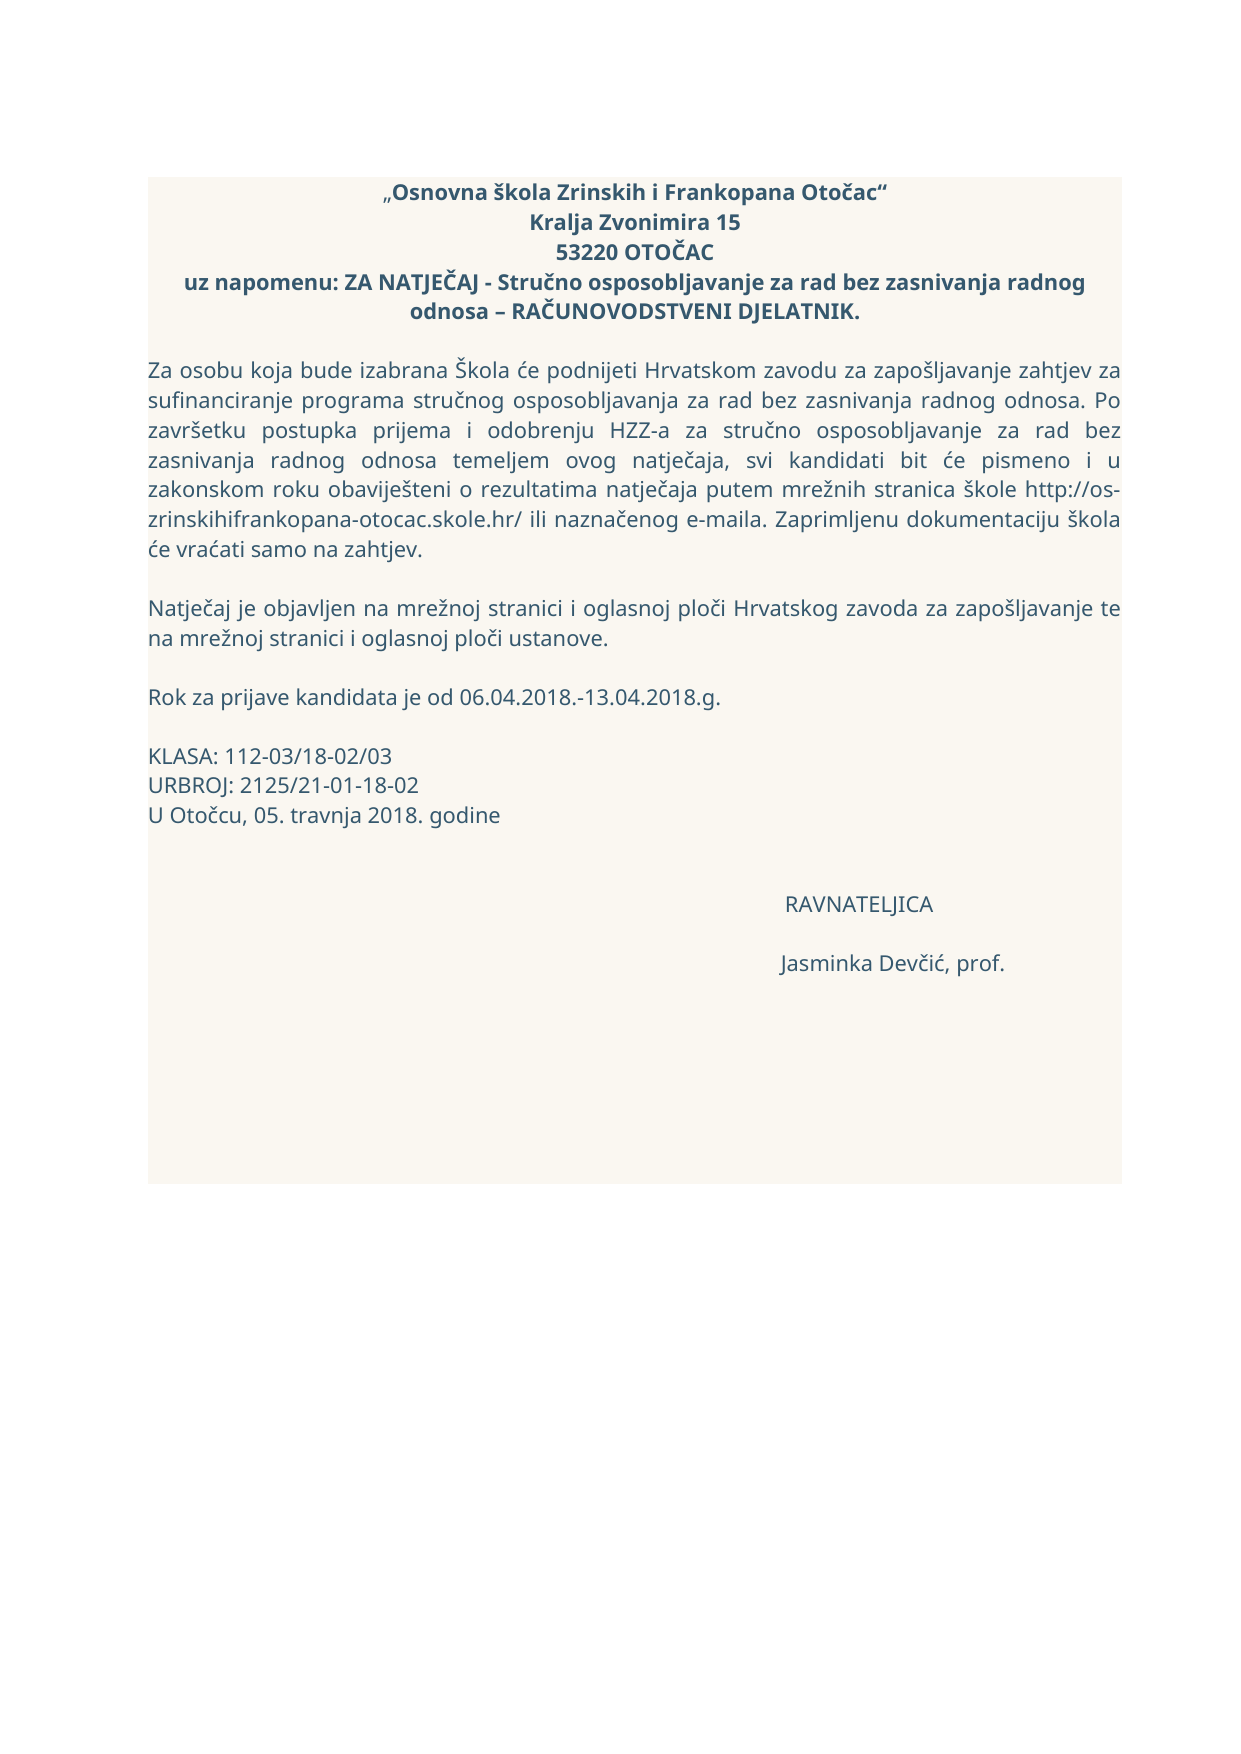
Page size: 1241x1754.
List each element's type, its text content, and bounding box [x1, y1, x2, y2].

text U Otočcu, 05. travnja 2018. godine [148, 800, 1122, 830]
text uz napomenu: ZA NATJEČAJ - Stručno osposobljavanje za rad bez zasnivanja radnog odnosa – RAČUNOVODSTVENI DJELATNIK. [148, 267, 1122, 326]
text Natječaj je objavljen na mrežnoj stranici i oglasnoj ploči Hrvatskog zavoda za zapošljavanje te na mrežnoj stranici i oglasnoj ploči ustanove. [148, 593, 1122, 653]
text RAVNATELJICA [148, 889, 1122, 919]
text KLASA: 112-03/18-02/03 [148, 741, 1122, 771]
text Kralja Zvonimira 15 [148, 207, 1122, 237]
text Za osobu koja bude izabrana Škola će podnijeti Hrvatskom zavodu za zapošljavanje zahtjev za sufinanciranje programa stručnog osposobljavanja za rad bez zasnivanja radnog odnosa. Po završetku postupka prijema i odobrenju HZZ-a za stručno osposobljavanje za rad bez zasnivanja radnog odnosa temeljem ovog natječaja, svi kandidati bit će pismeno i u zakonskom roku obaviješteni o rezultatima natječaja putem mrežnih stranica škole http://os-zrinskihifrankopana-otocac.skole.hr/ ili naznačenog e-maila. Zaprimljenu dokumentaciju škola će vraćati samo na zahtjev. [148, 355, 1122, 564]
text Rok za prijave kandidata je od 06.04.2018.-13.04.2018.g. [148, 682, 1122, 712]
text Jasminka Devčić, prof. [148, 948, 1122, 978]
text „Osnovna škola Zrinskih i Frankopana Otočac“ [148, 177, 1122, 207]
text 53220 OTOČAC [148, 237, 1122, 267]
text URBROJ: 2125/21-01-18-02 [148, 771, 1122, 800]
